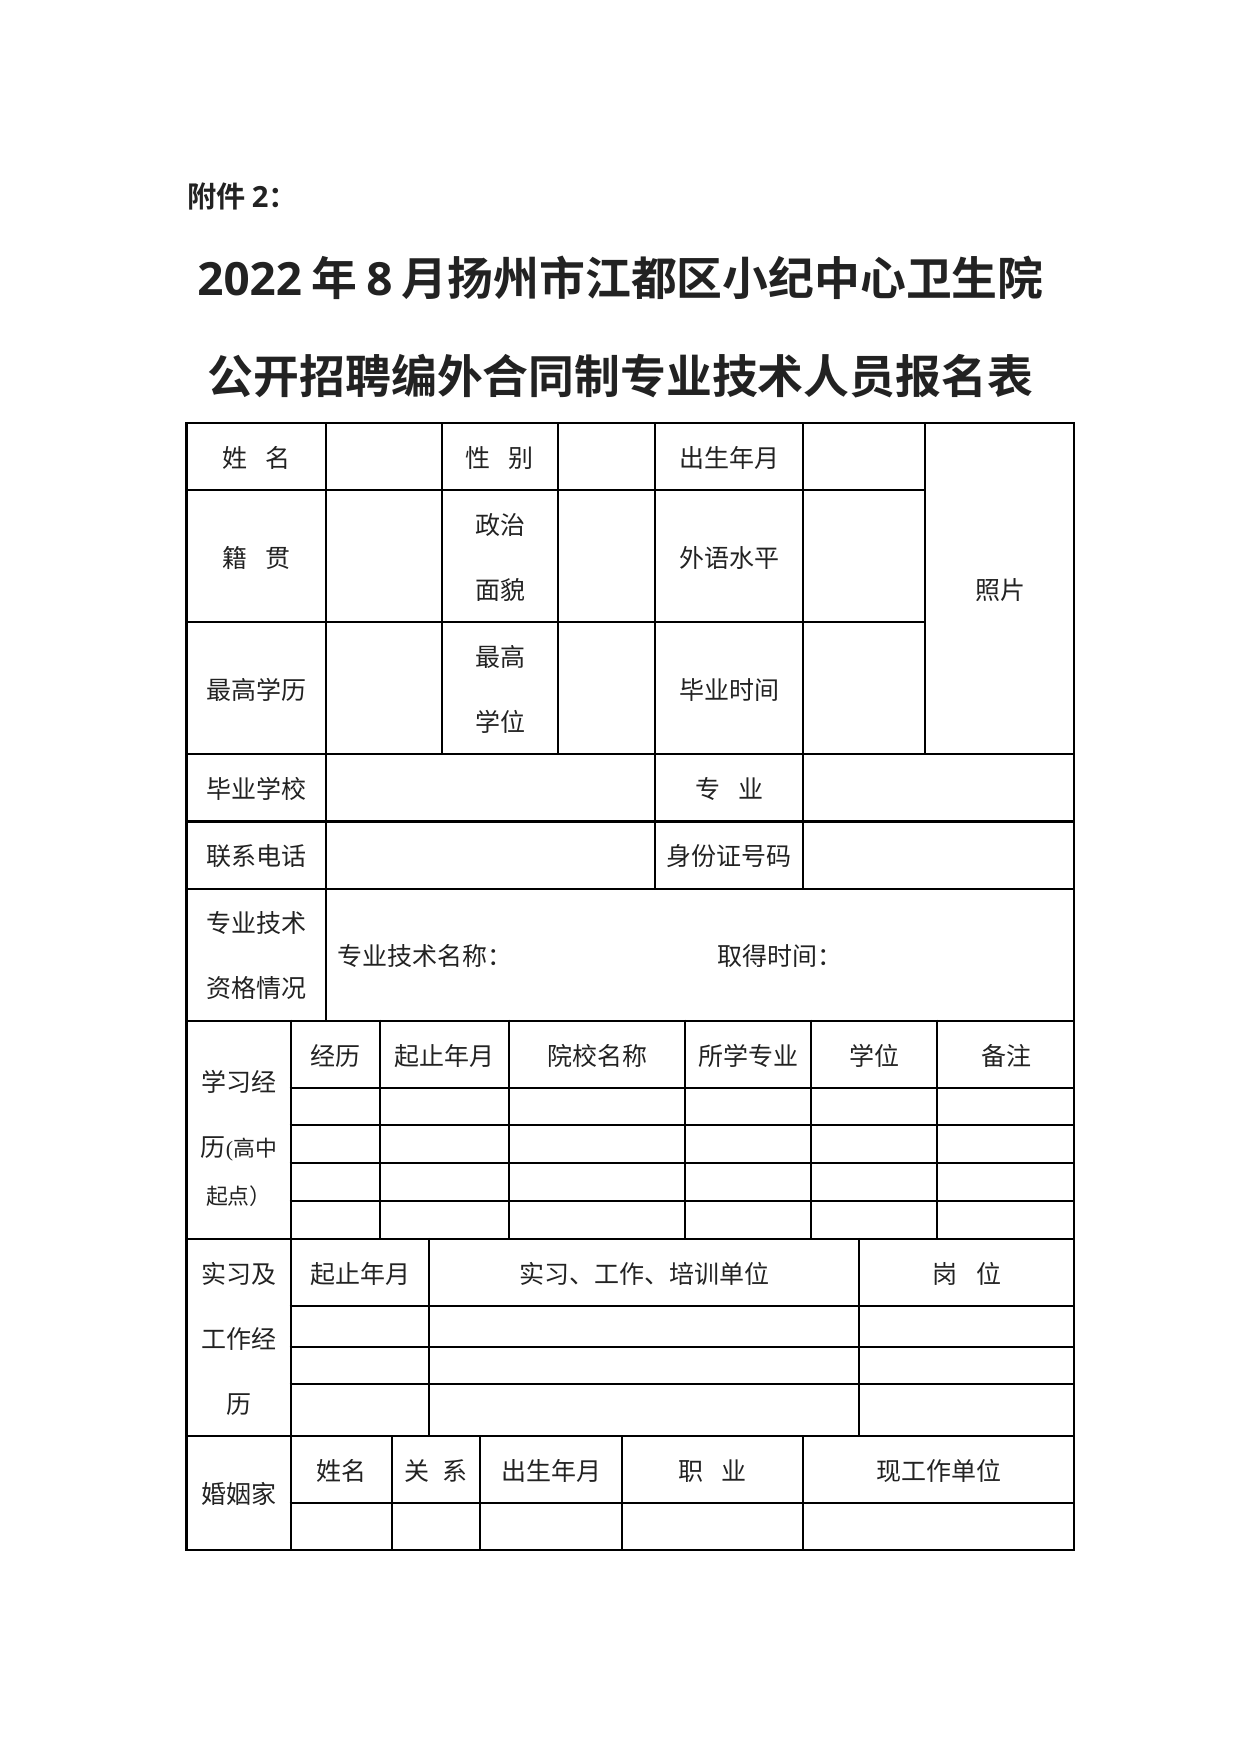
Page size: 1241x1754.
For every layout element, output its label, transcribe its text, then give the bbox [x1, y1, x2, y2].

table_cell [430, 1307, 858, 1346]
table_cell [812, 1126, 936, 1162]
table_cell [381, 1089, 508, 1124]
table_cell [804, 623, 924, 753]
table_cell 最高学历 [188, 623, 325, 753]
table_cell [327, 755, 654, 820]
table_cell 所学专业 [686, 1022, 810, 1087]
table_header 姓 名 [188, 424, 325, 489]
table_cell 学位 [812, 1022, 936, 1087]
table_cell [938, 1202, 1073, 1238]
table_cell [623, 1504, 802, 1549]
table_cell [292, 1385, 428, 1435]
table_cell 毕业时间 [656, 623, 802, 753]
table_cell [804, 491, 924, 621]
table_cell [860, 1385, 1073, 1435]
table_cell [812, 1164, 936, 1200]
table_cell 专业技术资格情况 [188, 890, 325, 1019]
table_cell 经历 [292, 1022, 379, 1087]
table_cell 职 业 [623, 1437, 802, 1502]
table_header [327, 424, 441, 489]
table_cell [327, 823, 654, 887]
table_cell [292, 1089, 379, 1124]
table_cell [812, 1202, 936, 1238]
table_header 照片 [926, 424, 1073, 753]
table_cell 政治 面貌 [443, 491, 557, 621]
table_cell [292, 1504, 391, 1549]
table_cell [812, 1089, 936, 1124]
table_cell [381, 1202, 508, 1238]
table_cell 起止年月 [381, 1022, 508, 1087]
table_cell 出生年月 [481, 1437, 621, 1502]
table_cell 专业技术名称： 取得时间： [327, 890, 1073, 1019]
table_cell 岗 位 [860, 1240, 1073, 1305]
table_cell [804, 823, 1073, 887]
table_cell 现工作单位 [804, 1437, 1073, 1502]
table_cell [938, 1089, 1073, 1124]
table_cell [292, 1307, 428, 1346]
table_cell [804, 1504, 1073, 1549]
table_cell [292, 1202, 379, 1238]
table_cell [381, 1126, 508, 1162]
table_header [804, 424, 924, 489]
text 2022年8月扬州市江都区小纪中心卫生院公开招聘编外合同制专业技术人员报名表 [187, 227, 1053, 422]
table_cell 最高 学位 [443, 623, 557, 753]
table_cell 身份证号码 [656, 823, 802, 887]
table_cell [686, 1089, 810, 1124]
table_cell 备注 [938, 1022, 1073, 1087]
table_cell [860, 1307, 1073, 1346]
table_cell 姓名 [292, 1437, 391, 1502]
table_cell [804, 755, 1073, 820]
table_cell [686, 1126, 810, 1162]
table_cell [686, 1164, 810, 1200]
table_cell 实习及工作经历 [188, 1240, 290, 1435]
table_cell 关 系 [393, 1437, 479, 1502]
table_cell 籍 贯 [188, 491, 325, 621]
table_cell [292, 1164, 379, 1200]
table_cell 院校名称 [510, 1022, 684, 1087]
table_cell 联系电话 [188, 823, 325, 887]
table_cell [327, 491, 441, 621]
table_cell [686, 1202, 810, 1238]
table_cell [292, 1348, 428, 1382]
table_cell [860, 1348, 1073, 1382]
table_cell [430, 1385, 858, 1435]
table_cell [393, 1504, 479, 1549]
table_cell [510, 1089, 684, 1124]
table_cell [938, 1126, 1073, 1162]
table_header 性 别 [443, 424, 557, 489]
table_cell 实习、工作、培训单位 [430, 1240, 858, 1305]
table_cell [292, 1126, 379, 1162]
table_cell 毕业学校 [188, 755, 325, 820]
table_cell 学习经历(高中起点） [188, 1022, 290, 1238]
table_cell [559, 623, 654, 753]
table_cell 起止年月 [292, 1240, 428, 1305]
table_cell 专 业 [656, 755, 802, 820]
table_cell [430, 1348, 858, 1382]
table_cell 外语水平 [656, 491, 802, 621]
table_cell [559, 491, 654, 621]
table_cell [938, 1164, 1073, 1200]
table_cell [327, 623, 441, 753]
table_cell 婚姻家庭情况 [188, 1437, 290, 1549]
table_header [559, 424, 654, 489]
table_cell [381, 1164, 508, 1200]
table_header 出生年月 [656, 424, 802, 489]
text 附件2： [187, 162, 1053, 227]
table_cell [481, 1504, 621, 1549]
table_cell [510, 1126, 684, 1162]
table_cell [510, 1164, 684, 1200]
table_cell [510, 1202, 684, 1238]
